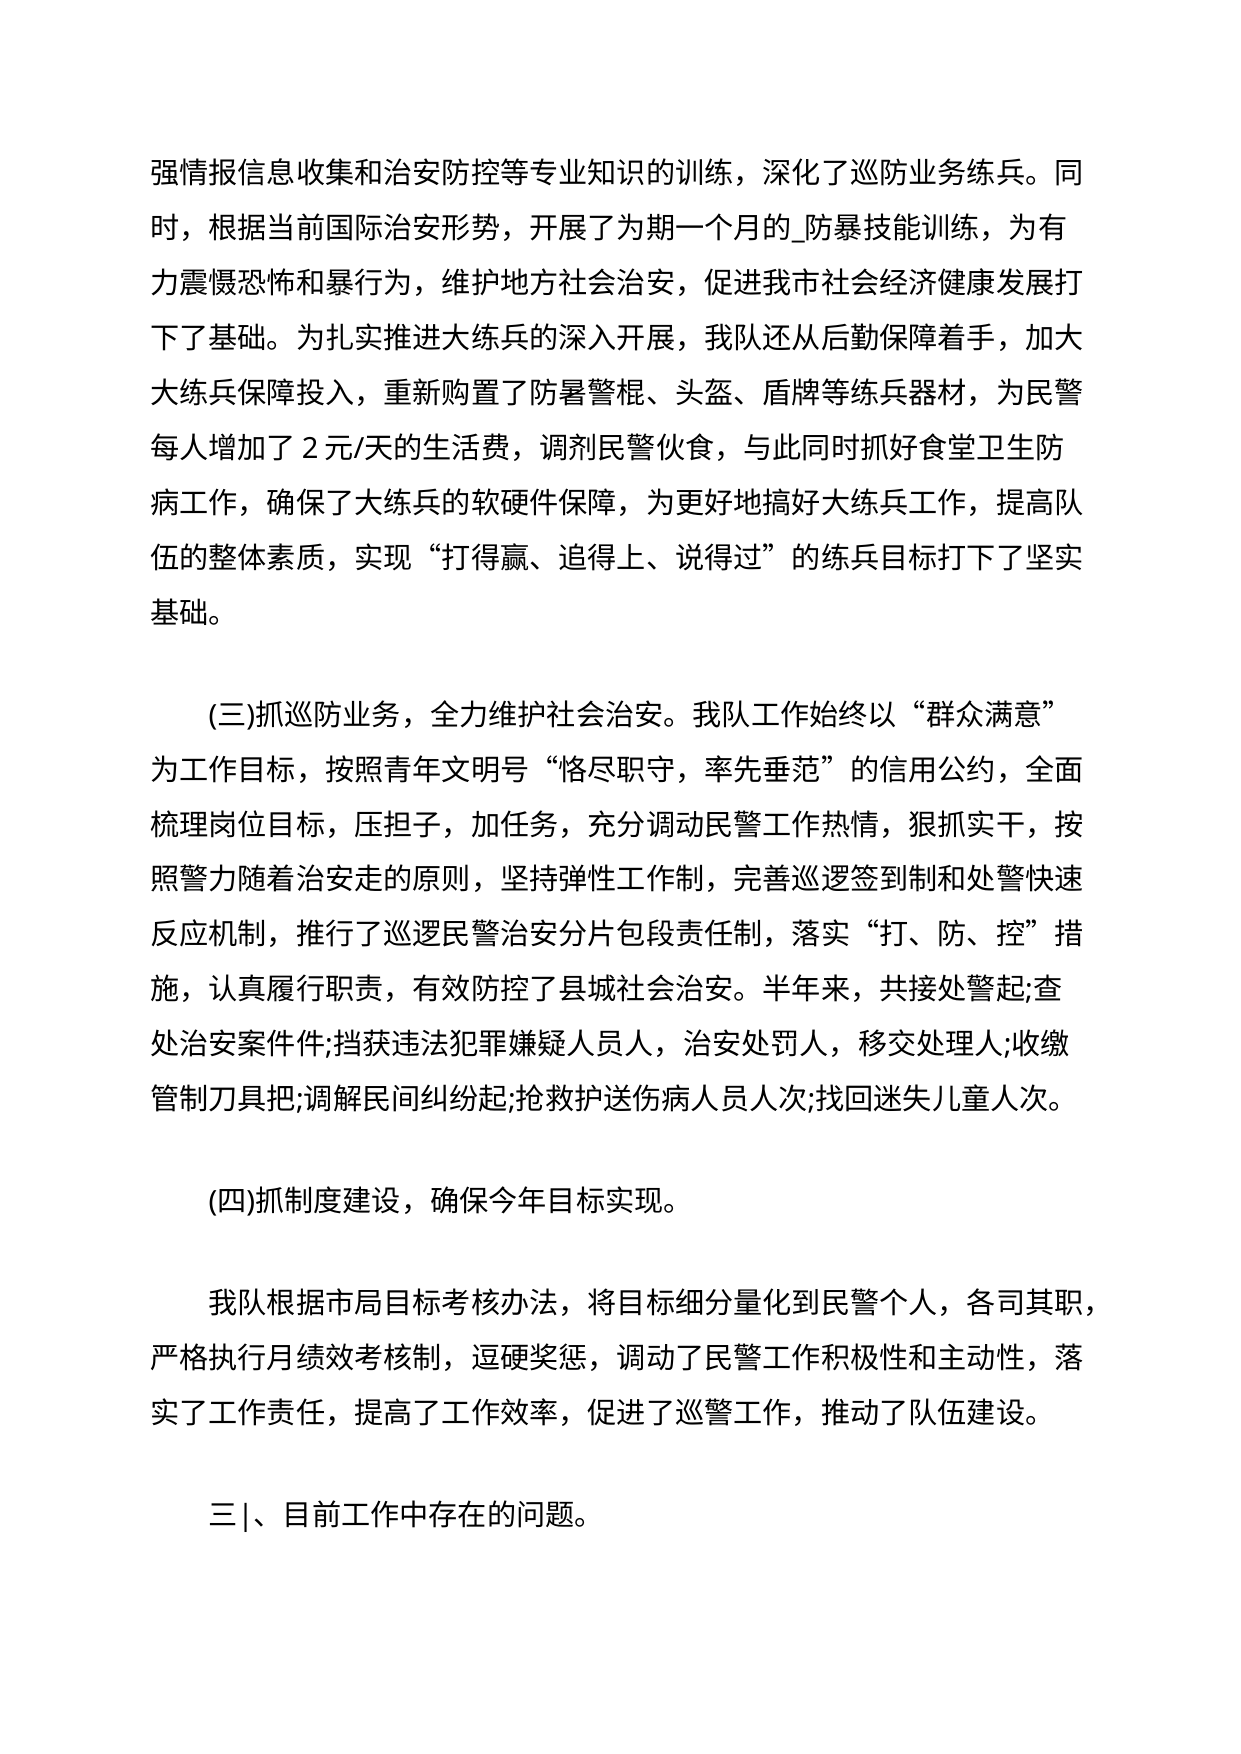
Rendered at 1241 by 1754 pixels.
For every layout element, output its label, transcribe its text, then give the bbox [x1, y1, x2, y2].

text (四)抓制度建设，确保今年目标实现。 [150, 1178, 1090, 1220]
text 我队根据市局目标考核办法，将目标细分量化到民警个人，各司其职，严格执行月绩效考核制，逗硬奖惩，调动了民警工作积极性和主动性，落实了工作责任，提高了工作效率，促进了巡警工作，推动了队伍建设。 [150, 1280, 1090, 1432]
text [150, 150, 1090, 632]
text (三)抓巡防业务，全力维护社会治安。我队工作始终以“群众满意”为工作目标，按照青年文明号“恪尽职守，率先垂范”的信用公约，全面梳理岗位目标，压担子，加任务，充分调动民警工作热情，狠抓实干，按照警力随着治安走的原则，坚持弹性工作制，完善巡逻签到制和处警快速反应机制，推行了巡逻民警治安分片包段责任制，落实“打、防、控”措施，认真履行职责，有效防控了县城社会治安。半年来，共接处警起;查处治安案件件;挡获违法犯罪嫌疑人员人，治安处罚人，移交处理人;收缴管制刀具把;调解民间纠纷起;抢救护送伤病人员人次;找回迷失儿童人次。 [150, 691, 1090, 1118]
text 三|、目前工作中存在的问题。 [150, 1491, 1090, 1534]
